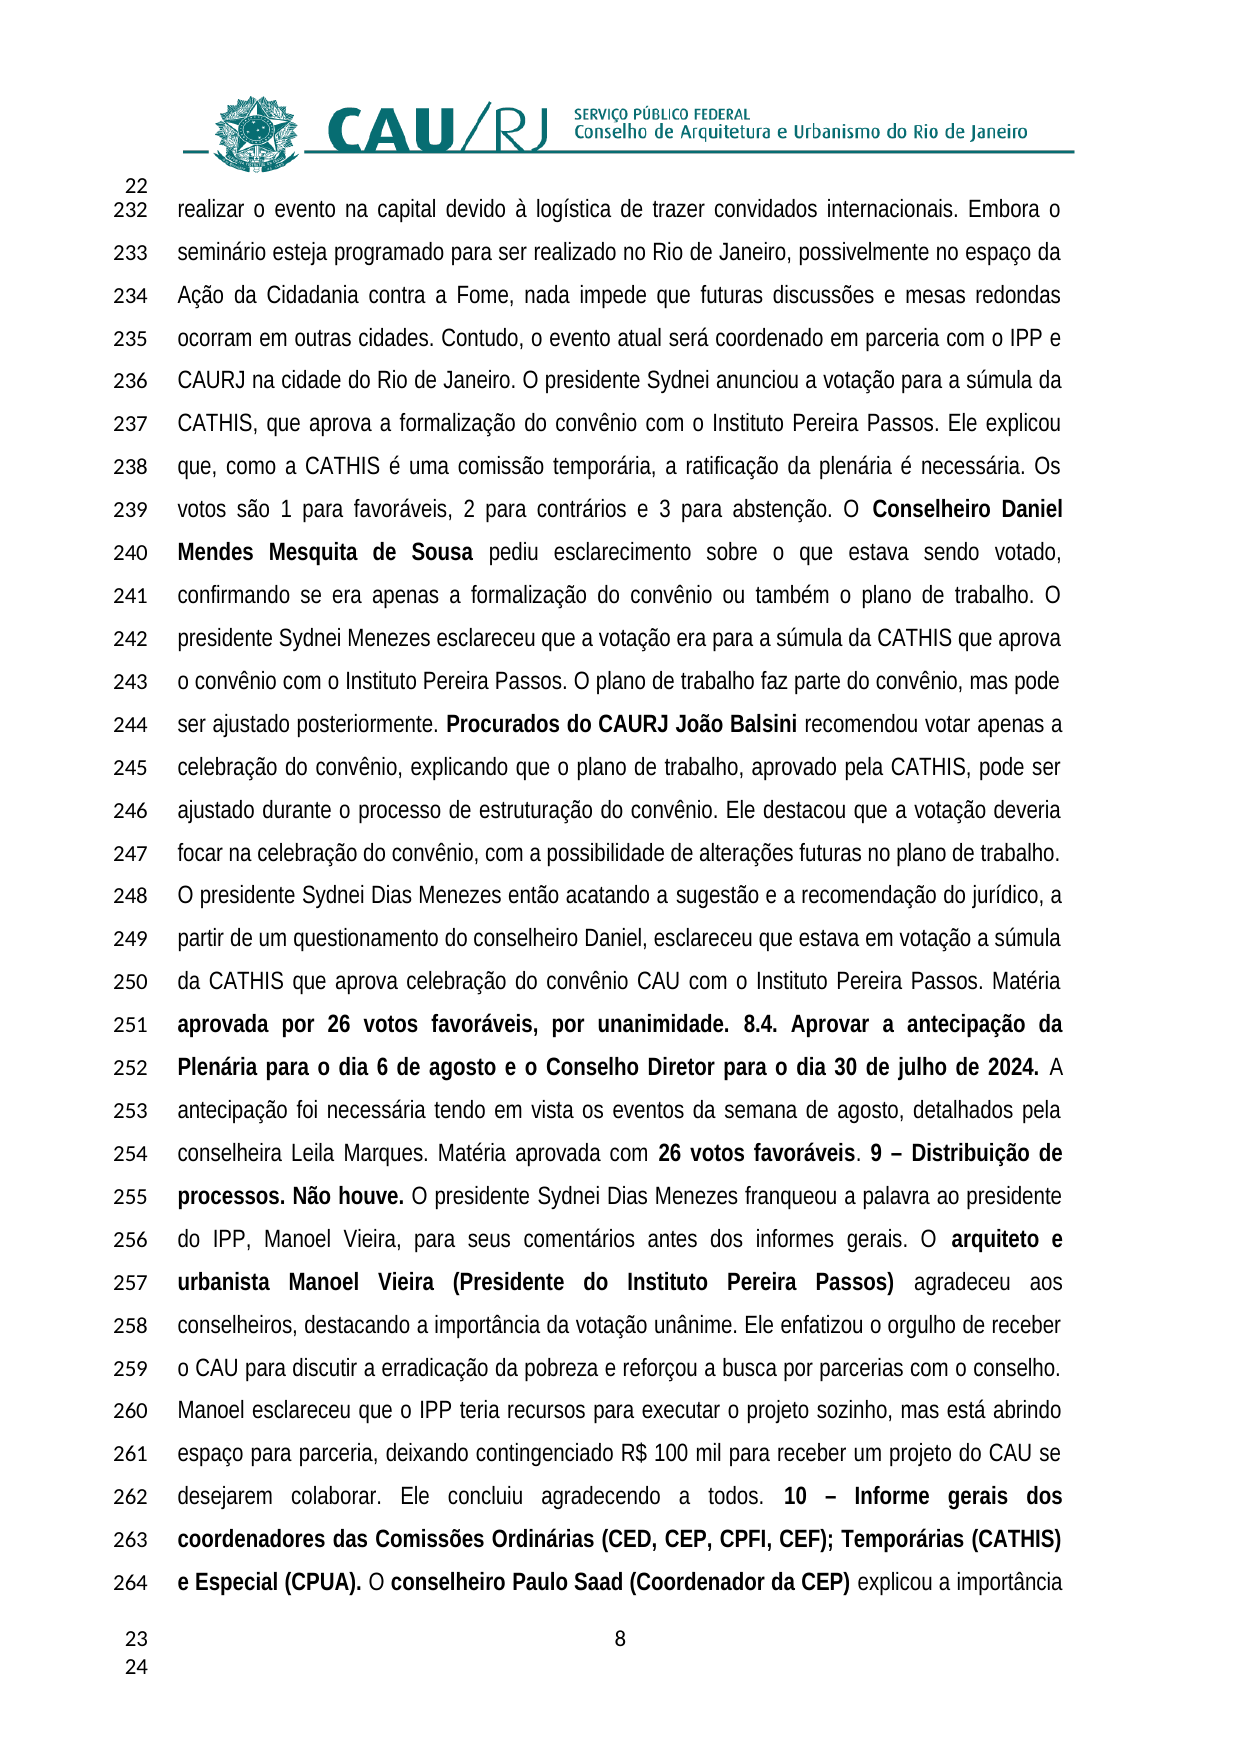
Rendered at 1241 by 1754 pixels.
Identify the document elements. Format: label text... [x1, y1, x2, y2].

picture [177, 73, 1078, 194]
